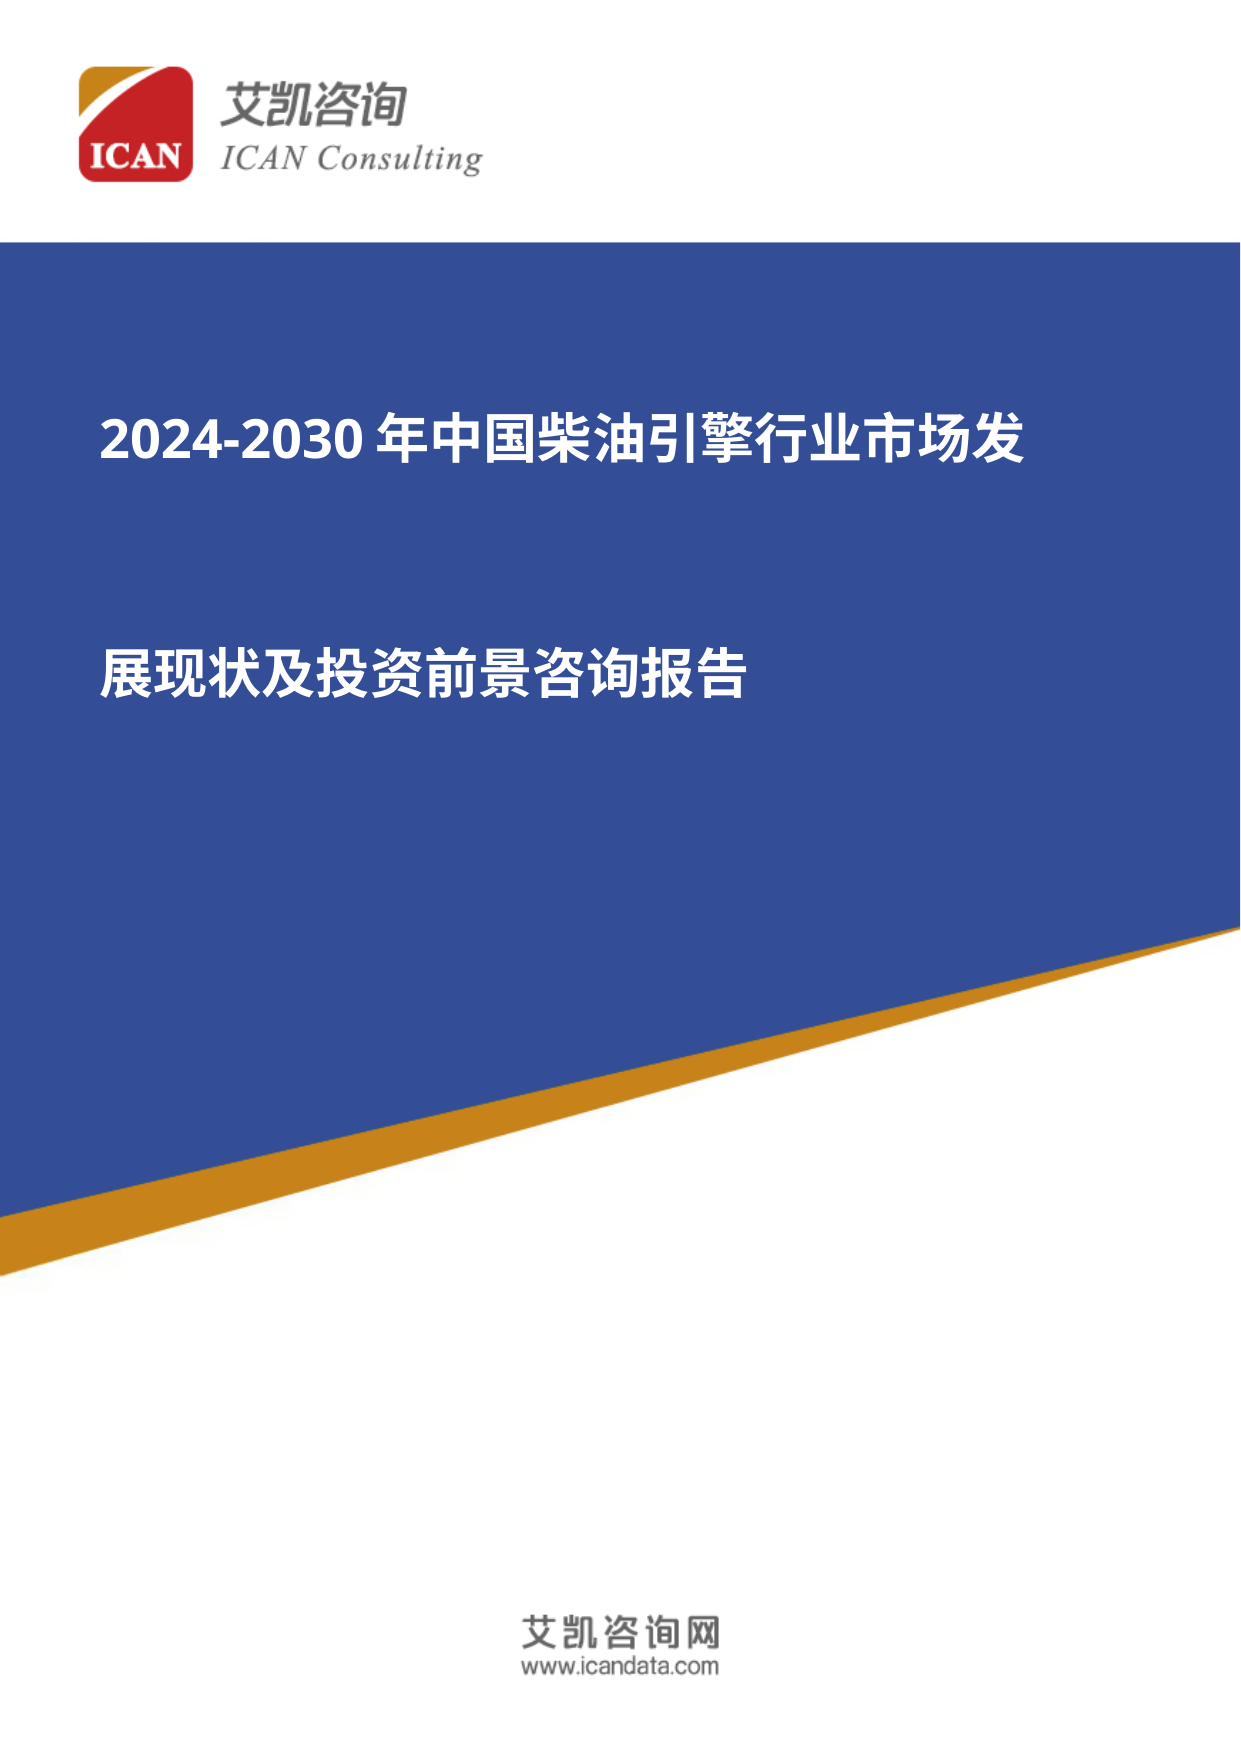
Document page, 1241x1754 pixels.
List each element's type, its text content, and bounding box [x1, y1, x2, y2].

picture [0, 5, 1241, 1754]
subtitle 2024-2030年中国柴油引擎行业市场发展现状及投资前景咨询报告 [99, 386, 1053, 718]
